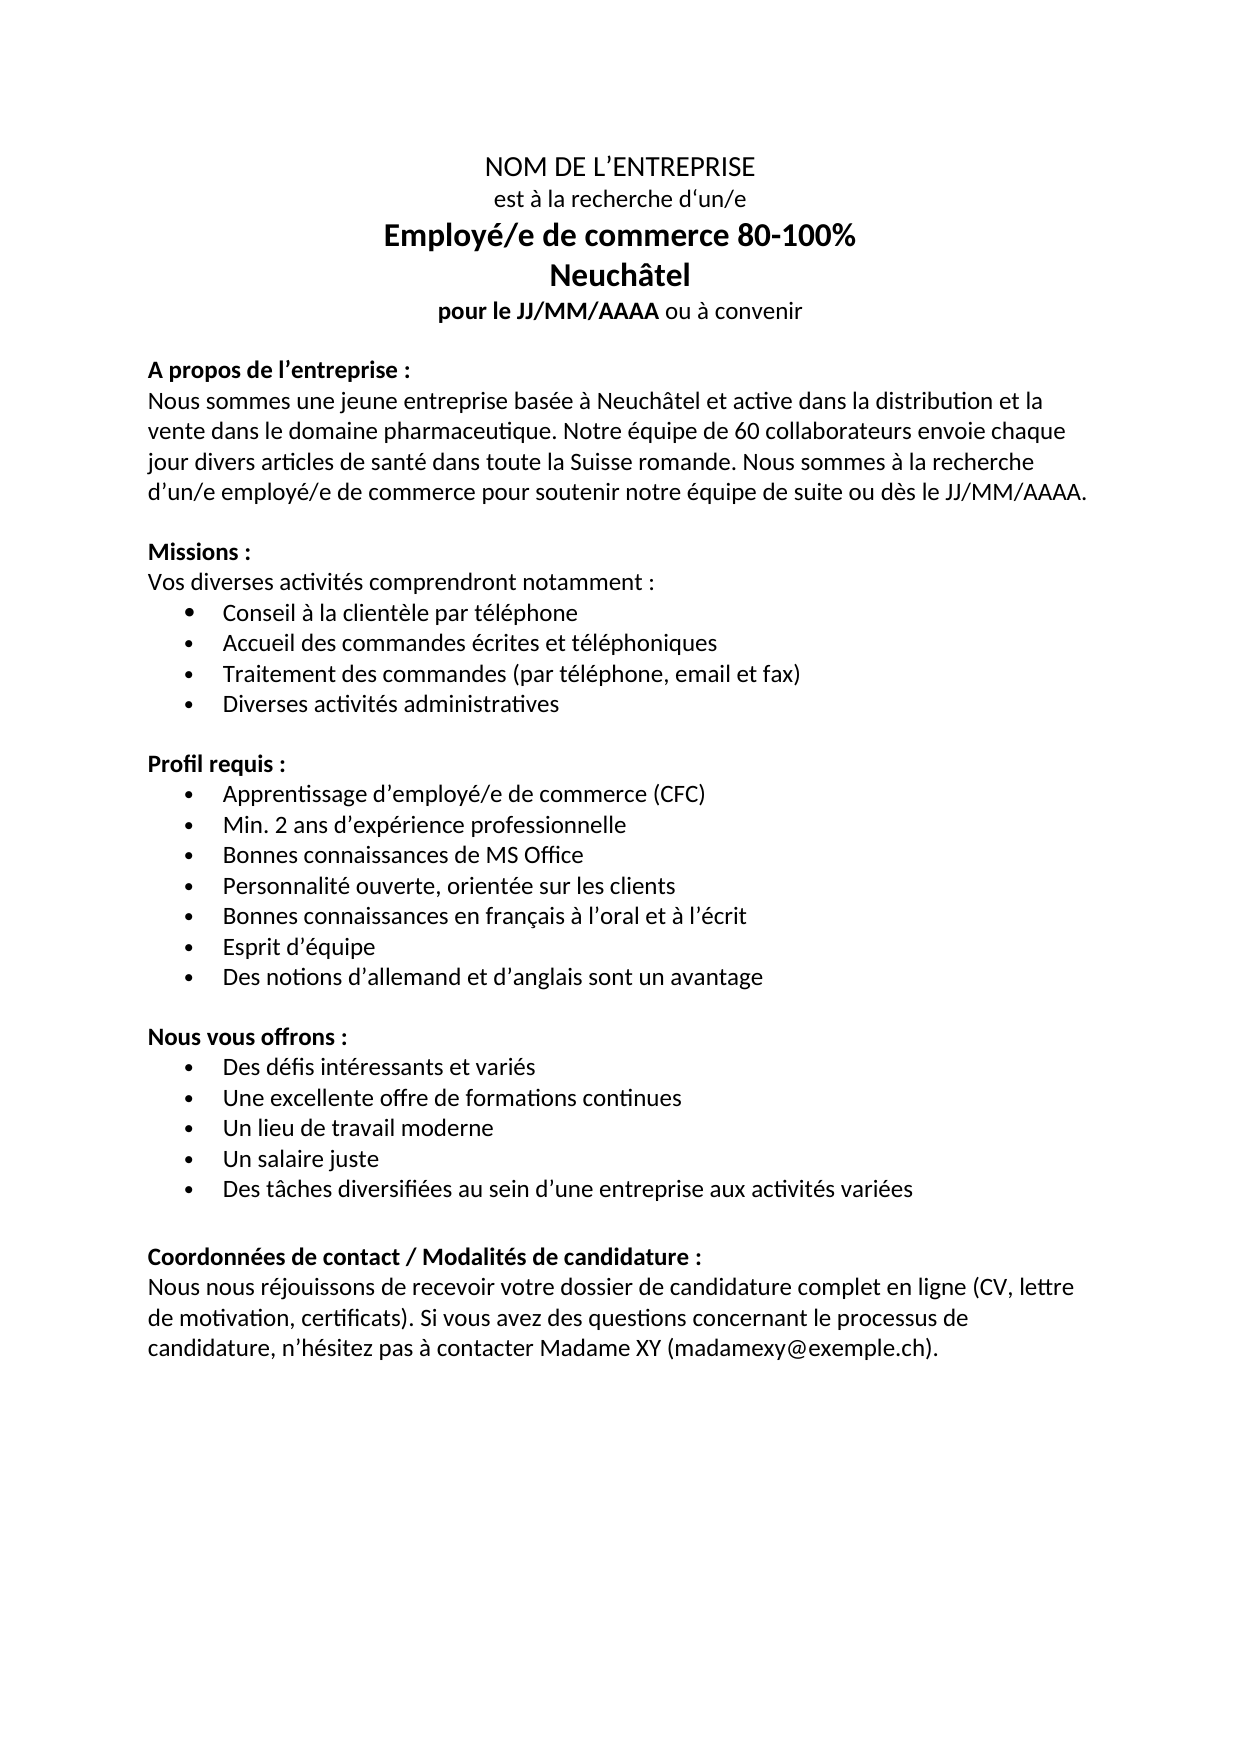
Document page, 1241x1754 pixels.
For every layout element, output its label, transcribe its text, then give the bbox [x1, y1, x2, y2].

list Des notions d’allemand et d’anglais sont un avantage [185, 961, 1093, 992]
text Profil requis : [148, 748, 1093, 778]
text Neuchâtel [148, 254, 1093, 295]
list Apprentissage d’employé/e de commerce (CFC) [185, 778, 1093, 809]
list Une excellente offre de formations continues [185, 1082, 1093, 1112]
text Nous sommes une jeune entreprise basée à Neuchâtel et active dans la distribution et la vente dans le domaine pharmaceutique. Notre équipe de 60 collaborateurs envoie chaque jour divers articles de santé dans toute la Suisse romande. Nous sommes à la recherche d’un/e employé/e de commerce pour soutenir notre équipe de suite ou dès le JJ/MM/AAAA. [148, 385, 1093, 507]
list Personnalité ouverte, orientée sur les clients [185, 870, 1093, 900]
list Un salaire juste [185, 1143, 1093, 1173]
list Accueil des commandes écrites et téléphoniques [185, 627, 1093, 658]
list Conseil à la clientèle par téléphone [185, 597, 1093, 627]
list Min. 2 ans d’expérience professionnelle [185, 809, 1093, 839]
list Traitement des commandes (par téléphone, email et fax) [185, 658, 1093, 688]
list Diverses activités administratives [185, 688, 1093, 719]
text Nous nous réjouissons de recevoir votre dossier de candidature complet en ligne (CV, lettre de motivation, certificats). Si vous avez des questions concernant le processus de candidature, n’hésitez pas à contacter Madame XY (madamexy@exemple.ch). [148, 1271, 1093, 1363]
text Coordonnées de contact / Modalités de candidature : [148, 1241, 1093, 1271]
list Esprit d’équipe [185, 931, 1093, 961]
list Des tâches diversifiées au sein d’une entreprise aux activités variées [185, 1173, 1093, 1204]
text Employé/e de commerce 80-100% [148, 214, 1093, 254]
text A propos de l’entreprise : [148, 354, 1093, 385]
text Nous vous offrons : [148, 1021, 1093, 1051]
text NOM DE L’ENTREPRISE [148, 148, 1093, 183]
list Bonnes connaissances de MS Office [185, 839, 1093, 870]
list Un lieu de travail moderne [185, 1112, 1093, 1143]
list Bonnes connaissances en français à l’oral et à l’écrit [185, 900, 1093, 931]
text Missions : [148, 536, 1093, 566]
list Des défis intéressants et variés [185, 1051, 1093, 1082]
text Vos diverses activités comprendront notamment : [148, 566, 1093, 597]
text pour le JJ/MM/AAAA ou à convenir [148, 295, 1093, 326]
text est à la recherche d‘un/e [148, 183, 1093, 214]
